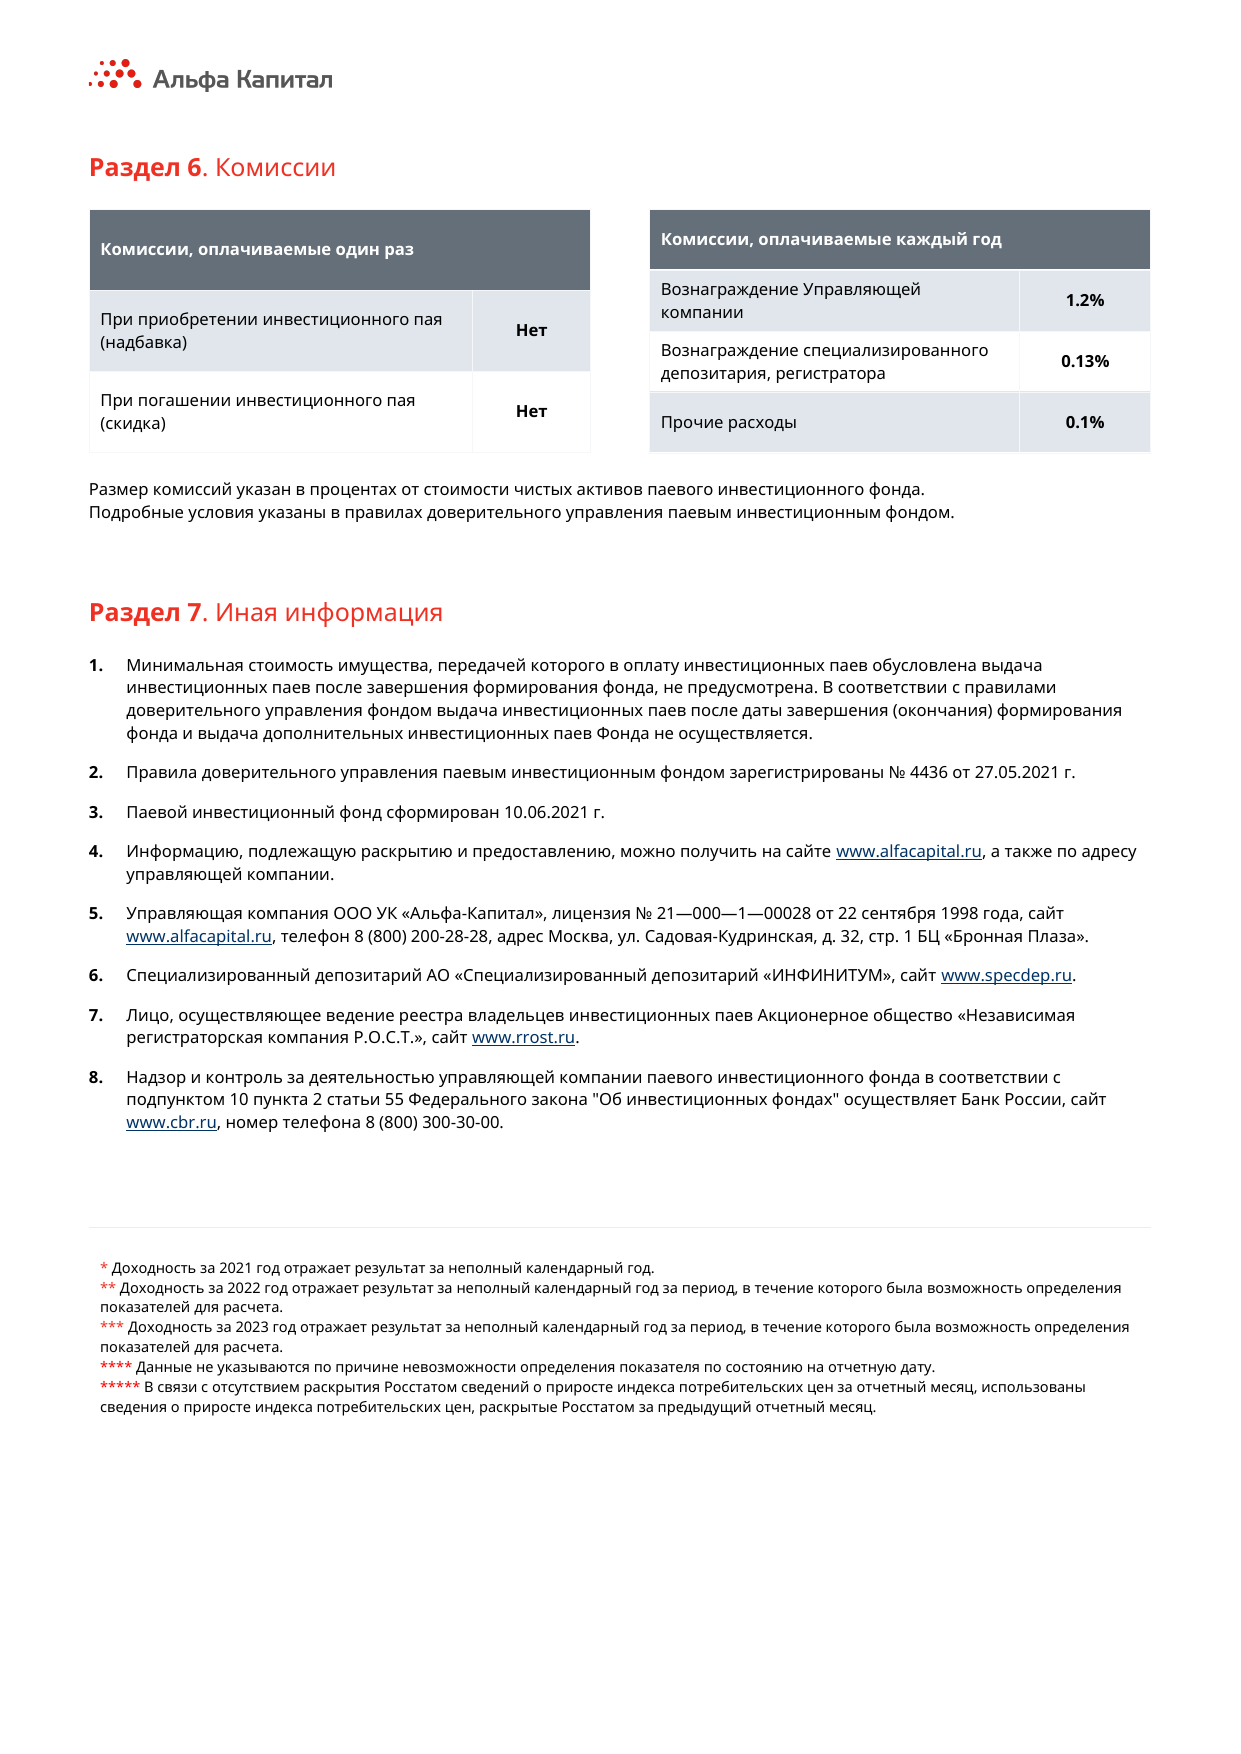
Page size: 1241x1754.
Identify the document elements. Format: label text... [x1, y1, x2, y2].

table_cell [0, 1169, 1240, 1452]
table_header Раздел 6. Комиссии Размер комиссий указан в процентах от стоимости чистых активов паевого инвестиционного фонда. Подробные условия указаны в правилах доверительного управления паевым инвестиционным фондом. [0, 114, 1240, 559]
table_cell Раздел 7. Иная информация Минимальная стоимость имущества, передачей которого в оплату инвестиционных паев обусловлена выдача инвестиционных паев после завершения формирования фонда, не предусмотрена. В соответствии с правилами доверительного управления фондом выдача инвестиционных паев после даты завершения (окончания) формирования фонда и выдача дополнительных инвестиционных паев Фонда не осуществляется. Правила доверительного управления паевым инвестиционным фондом зарегистрированы № 4436 от 27.05.2021 г. Паевой инвестиционный фонд сформирован 10.06.2021 г. Информацию, подлежащую раскрытию и предоставлению, можно получить на сайте www.alfacapital.ru, а также по адресу управляющей компании. Управляющая компания ООО УК «Альфа-Капитал», лицензия № 21—000—1—00028 от 22 сентября 1998 года, сайт www.alfacapital.ru, телефон 8 (800) 200-28-28, адрес Москва, ул. Садовая-Кудринская, д. 32, стр. 1 БЦ «Бронная Плаза». Специализированный депозитарий АО «Специализированный депозитарий «ИНФИНИТУМ», сайт www.specdep.ru. Лицо, осуществляющее ведение реестра владельцев инвестиционных паев Акционерное общество «Независимая регистраторская компания Р.О.С.Т.», сайт www.rrost.ru. Надзор и контроль за деятельностью управляющей компании паевого инвестиционного фонда в соответствии с подпунктом 10 пункта 2 статьи 55 Федерального закона "Об инвестиционных фондах" осуществляет Банк России, сайт www.cbr.ru, номер телефона 8 (800) 300-30-00. [0, 559, 1240, 1169]
picture [88, 59, 332, 92]
